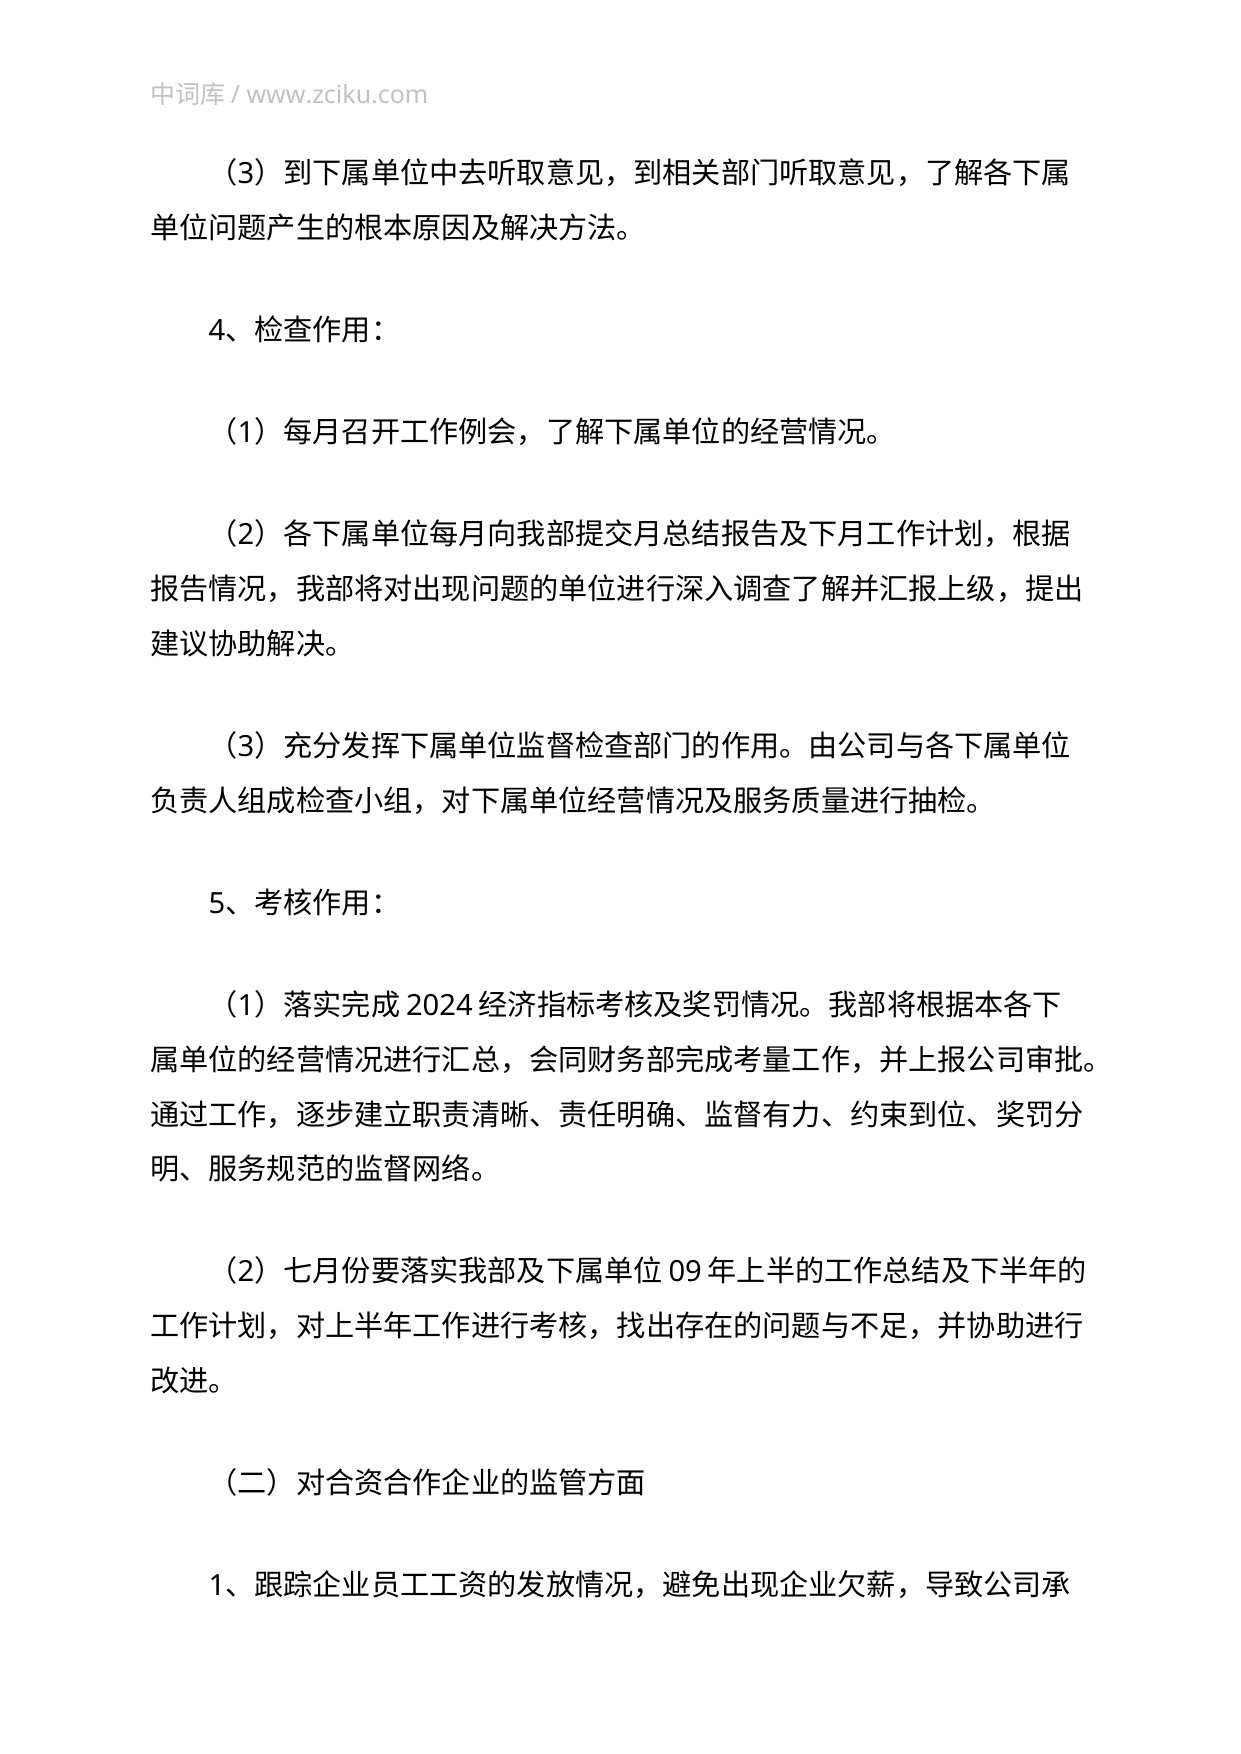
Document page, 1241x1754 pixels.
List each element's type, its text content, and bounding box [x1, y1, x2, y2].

text 4、检查作用： [150, 307, 1090, 349]
text （1）落实完成2024经济指标考核及奖罚情况。我部将根据本各下属单位的经营情况进行汇总，会同财务部完成考量工作，并上报公司审批。通过工作，逐步建立职责清晰、责任明确、监督有力、约束到位、奖罚分明、服务规范的监督网络。 [150, 981, 1090, 1188]
text 5、考核作用： [150, 879, 1090, 922]
text （3）充分发挥下属单位监督检查部门的作用。由公司与各下属单位负责人组成检查小组，对下属单位经营情况及服务质量进行抽检。 [150, 722, 1090, 820]
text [150, 1561, 1090, 1603]
text （2）七月份要落实我部及下属单位09年上半的工作总结及下半年的工作计划，对上半年工作进行考核，找出存在的问题与不足，并协助进行改进。 [150, 1248, 1090, 1400]
text （3）到下属单位中去听取意见，到相关部门听取意见，了解各下属单位问题产生的根本原因及解决方法。 [150, 150, 1090, 247]
text （2）各下属单位每月向我部提交月总结报告及下月工作计划，根据报告情况，我部将对出现问题的单位进行深入调查了解并汇报上级，提出建议协助解决。 [150, 511, 1090, 663]
text （1）每月召开工作例会，了解下属单位的经营情况。 [150, 409, 1090, 451]
text （二）对合资合作企业的监管方面 [150, 1459, 1090, 1502]
